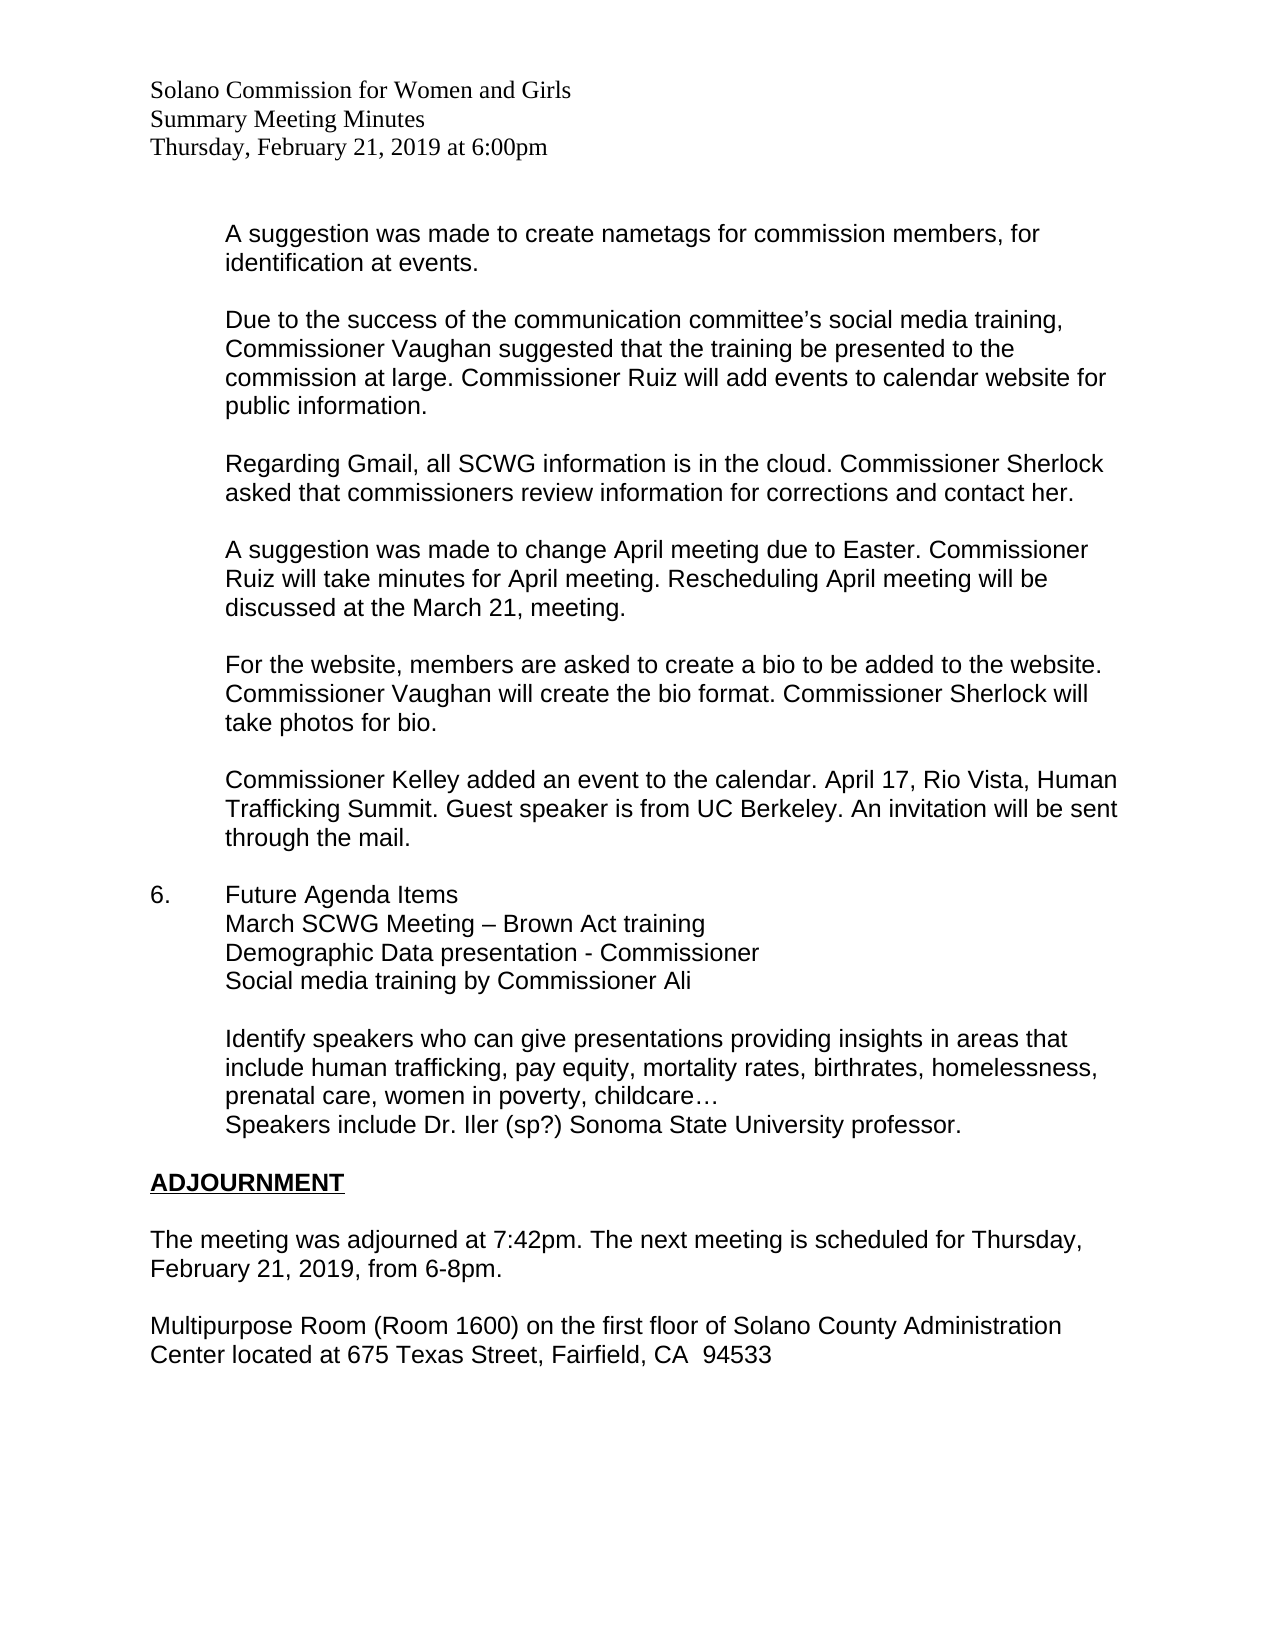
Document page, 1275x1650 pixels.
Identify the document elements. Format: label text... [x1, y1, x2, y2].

text Commissioner Kelley added an event to the calendar. April 17, Rio Vista, Human Trafficking Summit. Guest speaker is from UC Berkeley. An invitation will be sent through the mail. [225, 765, 1125, 851]
text A suggestion was made to change April meeting due to Easter. Commissioner Ruiz will take minutes for April meeting. Rescheduling April meeting will be discussed at the March 21, meeting. [225, 535, 1125, 621]
text Due to the success of the communication committee’s social media training, Commissioner Vaughan suggested that the training be presented to the commission at large. Commissioner Ruiz will add events to calendar website for public information. [225, 305, 1125, 420]
list Social media training by Commissioner Ali [187, 966, 1125, 995]
list include human trafficking, pay equity, mortality rates, birthrates, homelessness, prenatal care, women in poverty, childcare… [187, 1052, 1125, 1110]
text 6. Future Agenda Items [150, 880, 1125, 909]
text Multipurpose Room (Room 1600) on the first floor of Solano County Administration Center located at 675 Texas Street, Fairfield, CA 94533 [150, 1311, 1125, 1369]
text A suggestion was made to create nametags for commission members, for identification at events. [225, 219, 1125, 276]
list March SCWG Meeting – Brown Act training [187, 909, 1125, 937]
list Speakers include Dr. Iler (sp?) Sonoma State University professor. [187, 1110, 1125, 1139]
list Demographic Data presentation - Commissioner [187, 937, 1125, 966]
list Identify speakers who can give presentations providing insights in areas that [187, 1024, 1125, 1052]
text Regarding Gmail, all SCWG information is in the cloud. Commissioner Sherlock asked that commissioners review information for corrections and contact her. [225, 449, 1125, 506]
text The meeting was adjourned at 7:42pm. The next meeting is scheduled for Thursday, February 21, 2019, from 6-8pm. [150, 1225, 1125, 1282]
text For the website, members are asked to create a bio to be added to the website. Commissioner Vaughan will create the bio format. Commissioner Sherlock will take photos for bio. [225, 650, 1125, 736]
text ADJOURNMENT [150, 1167, 1125, 1196]
